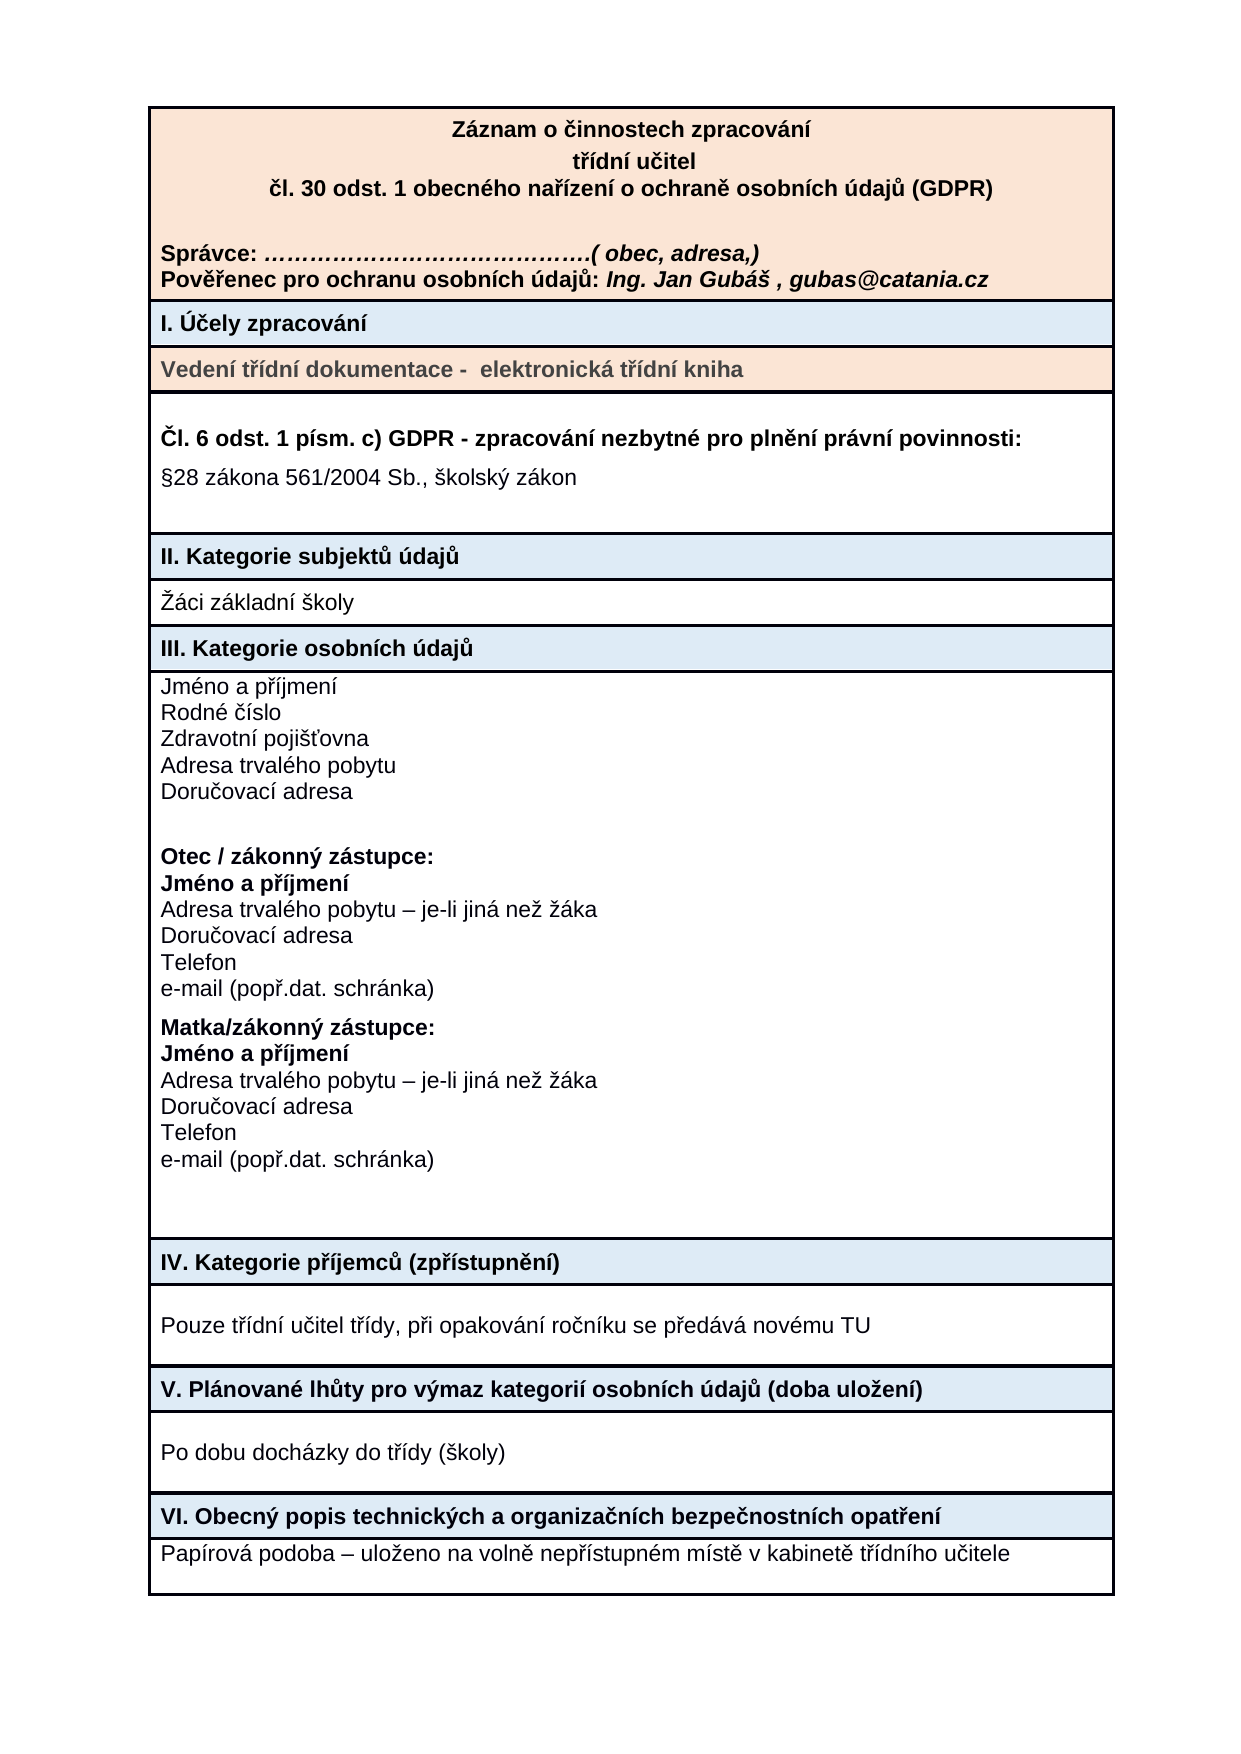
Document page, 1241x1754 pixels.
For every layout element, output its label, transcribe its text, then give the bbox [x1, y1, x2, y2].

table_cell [151, 1540, 1112, 1593]
table_cell V. Plánované lhůty pro výmaz kategorií osobních údajů (doba uložení) [151, 1368, 1112, 1410]
table_cell Pouze třídní učitel třídy, při opakování ročníku se předává novému TU [151, 1286, 1112, 1364]
table_header Záznam o činnostech zpracování třídní učitel čl. 30 odst. 1 obecného nařízení o ochraně osobních údajů (GDPR) Správce: …………………………………….( obec, adresa,) Pověřenec pro ochranu osobních údajů: Ing. Jan Gubáš , gubas@catania.cz [151, 109, 1112, 299]
table_cell Po dobu docházky do třídy (školy) [151, 1413, 1112, 1491]
table_cell VI. Obecný popis technických a organizačních bezpečnostních opatření [151, 1495, 1112, 1537]
table_cell I. Účely zpracování [151, 302, 1112, 344]
table_cell Vedení třídní dokumentace - elektronická třídní kniha [151, 348, 1112, 390]
table_cell II. Kategorie subjektů údajů [151, 535, 1112, 578]
table_cell Jméno a příjmení Rodné číslo Zdravotní pojišťovna Adresa trvalého pobytu Doručovací adresa Otec / zákonný zástupce: Jméno a příjmení Adresa trvalého pobytu – je-li jiná než žáka Doručovací adresa Telefon e-mail (popř.dat. schránka) Matka/zákonný zástupce: Jméno a příjmení Adresa trvalého pobytu – je-li jiná než žáka Doručovací adresa Telefon e-mail (popř.dat. schránka) [151, 673, 1112, 1237]
table_cell Čl. 6 odst. 1 písm. c) GDPR - zpracování nezbytné pro plnění právní povinnosti: §28 zákona 561/2004 Sb., školský zákon [151, 394, 1112, 532]
table_cell IV. Kategorie příjemců (zpřístupnění) [151, 1240, 1112, 1283]
table_cell Žáci základní školy [151, 581, 1112, 624]
table_cell III. Kategorie osobních údajů [151, 627, 1112, 669]
